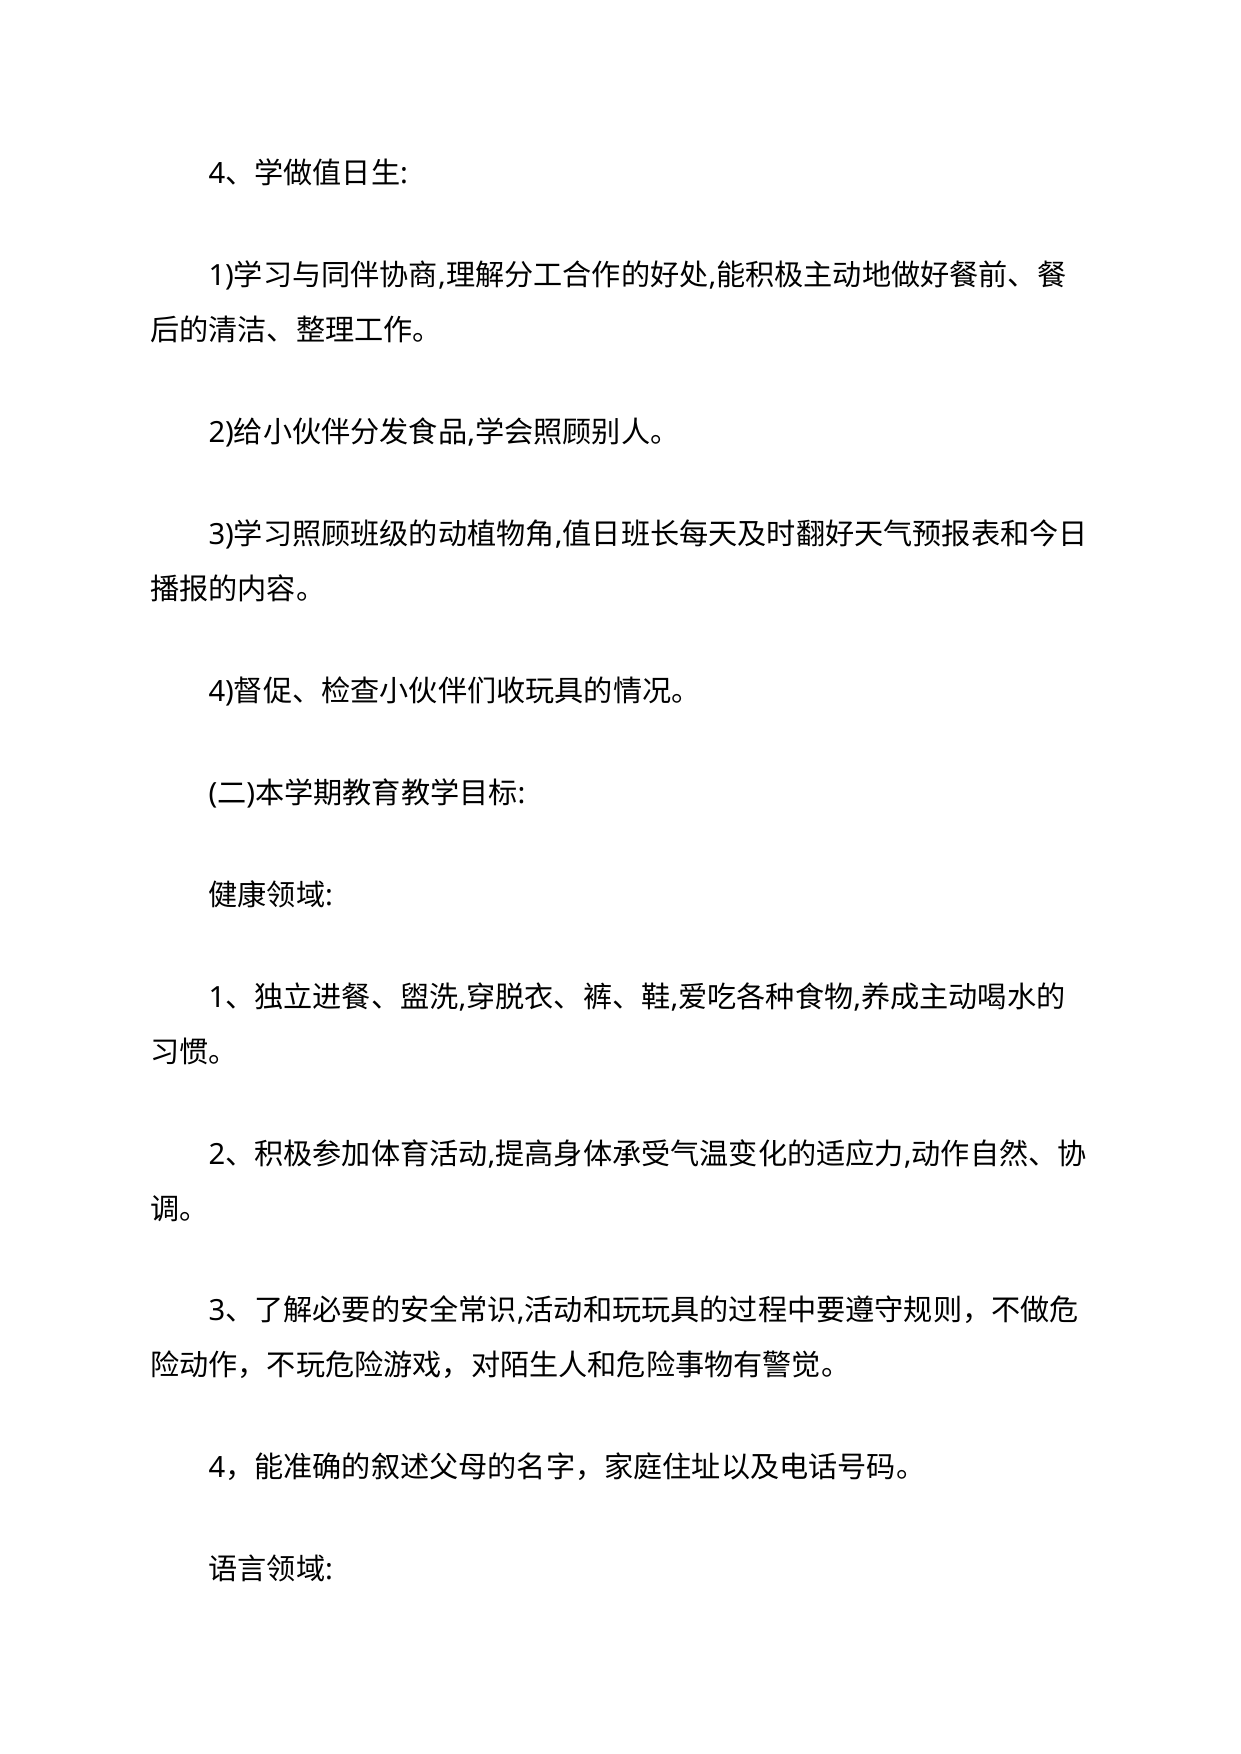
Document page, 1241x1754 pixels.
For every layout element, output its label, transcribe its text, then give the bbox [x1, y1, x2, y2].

text 4，能准确的叙述父母的名字，家庭住址以及电话号码。 [150, 1444, 1090, 1486]
text 4、学做值日生: [150, 150, 1090, 192]
text 语言领域: [150, 1546, 1090, 1588]
text 1、独立进餐、盥洗,穿脱衣、裤、鞋,爱吃各种食物,养成主动喝水的习惯。 [150, 973, 1090, 1071]
text (二)本学期教育教学目标: [150, 769, 1090, 812]
text 2)给小伙伴分发食品,学会照顾别人。 [150, 409, 1090, 451]
text 健康领域: [150, 871, 1090, 914]
text 1)学习与同伴协商,理解分工合作的好处,能积极主动地做好餐前、餐后的清洁、整理工作。 [150, 252, 1090, 349]
text 3、了解必要的安全常识,活动和玩玩具的过程中要遵守规则，不做危险动作，不玩危险游戏，对陌生人和危险事物有警觉。 [150, 1287, 1090, 1384]
text 2、积极参加体育活动,提高身体承受气温变化的适应力,动作自然、协调。 [150, 1130, 1090, 1227]
text 3)学习照顾班级的动植物角,值日班长每天及时翻好天气预报表和今日播报的内容。 [150, 511, 1090, 608]
text 4)督促、检查小伙伴们收玩具的情况。 [150, 667, 1090, 710]
